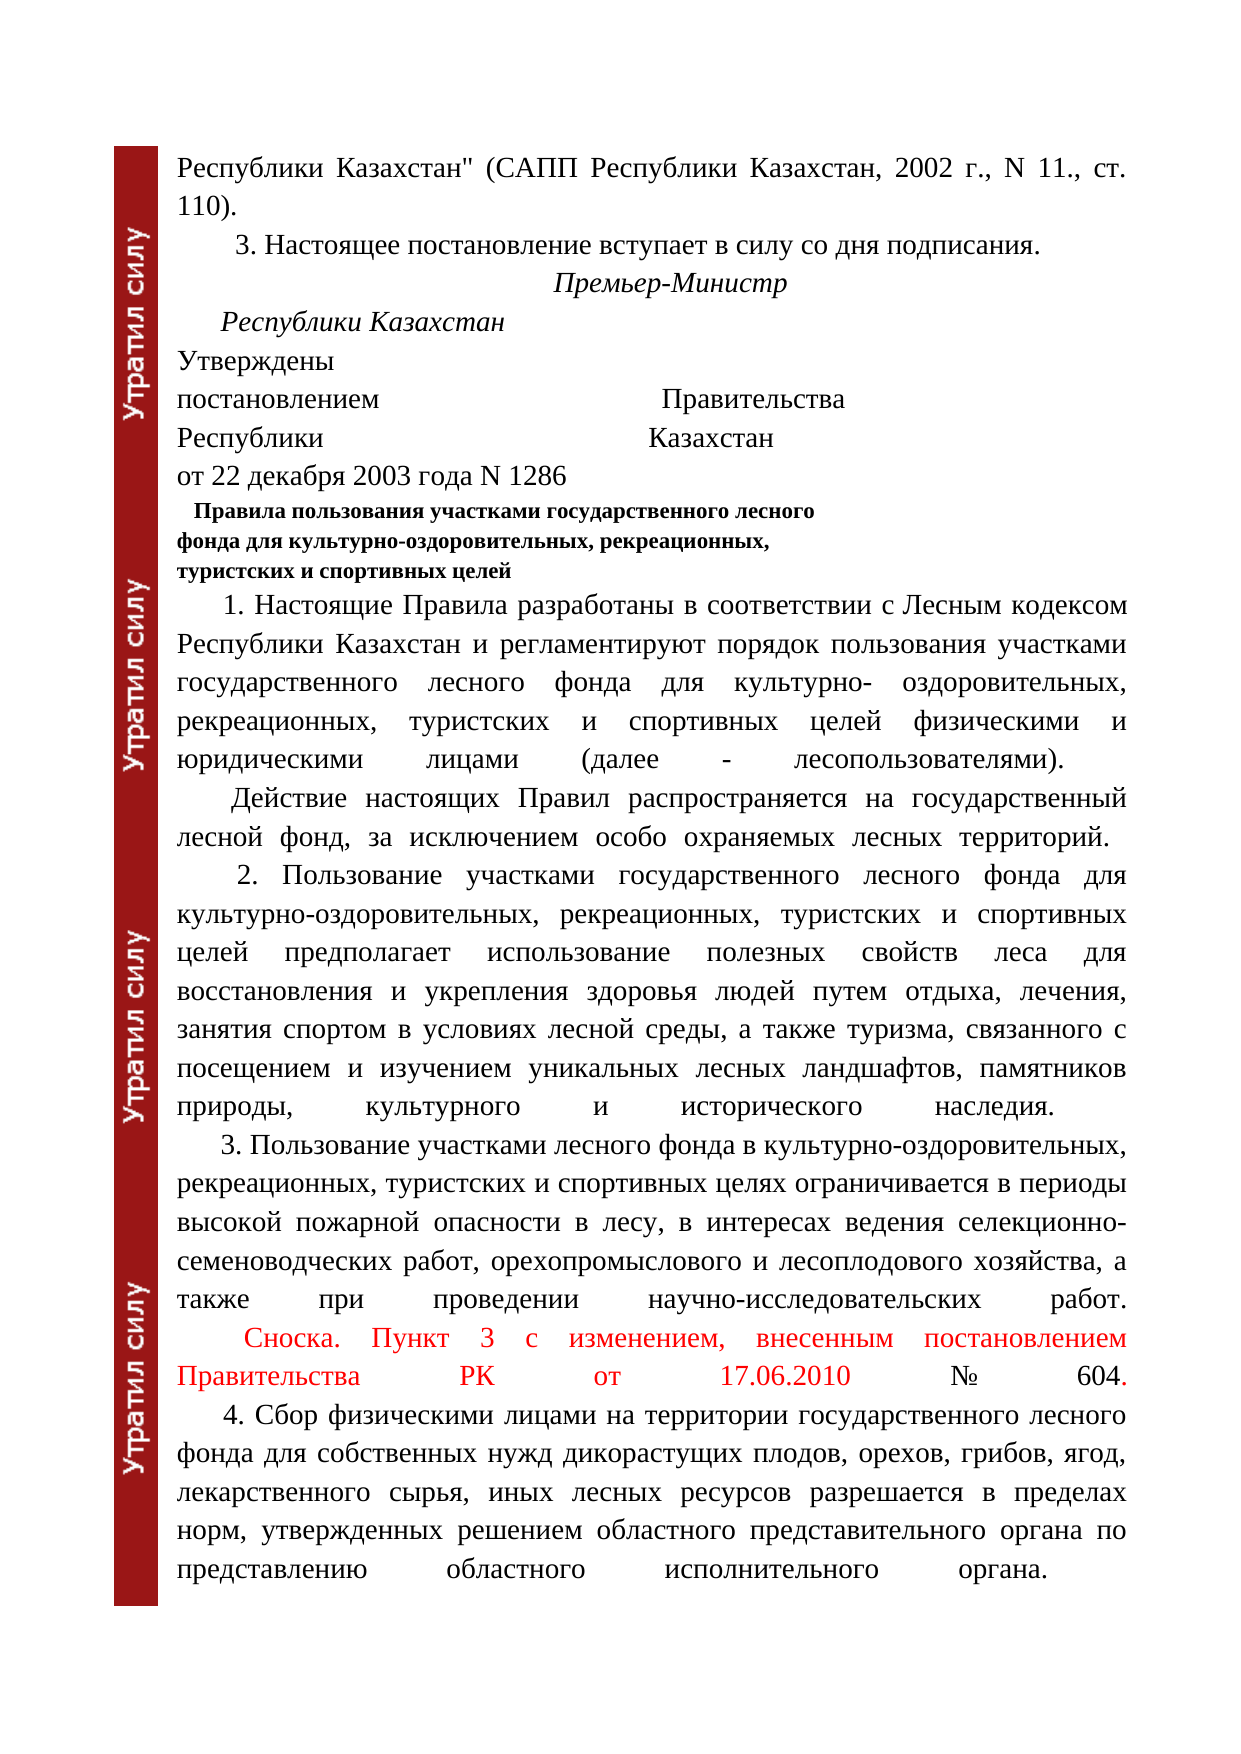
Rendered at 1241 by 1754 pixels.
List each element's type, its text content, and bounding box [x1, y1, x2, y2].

picture [114, 146, 158, 150]
text Премьер-Министр Республики Казахстан [112, 266, 1128, 338]
text Утверждены постановлением Правительства Республики Казахстан от 22 декабря 2003 года N 1286 [112, 343, 1128, 492]
picture [114, 222, 158, 227]
picture [114, 1584, 158, 1606]
picture [114, 338, 158, 343]
picture [114, 261, 158, 266]
picture [114, 492, 158, 497]
text 3. Настоящее постановление вступает в силу со дня подписания. [112, 227, 1128, 261]
text Правила пользования участками государственного лесного фонда для культурно-оздоровительных, рекреационных, туристских и спортивных целей [112, 497, 1128, 584]
